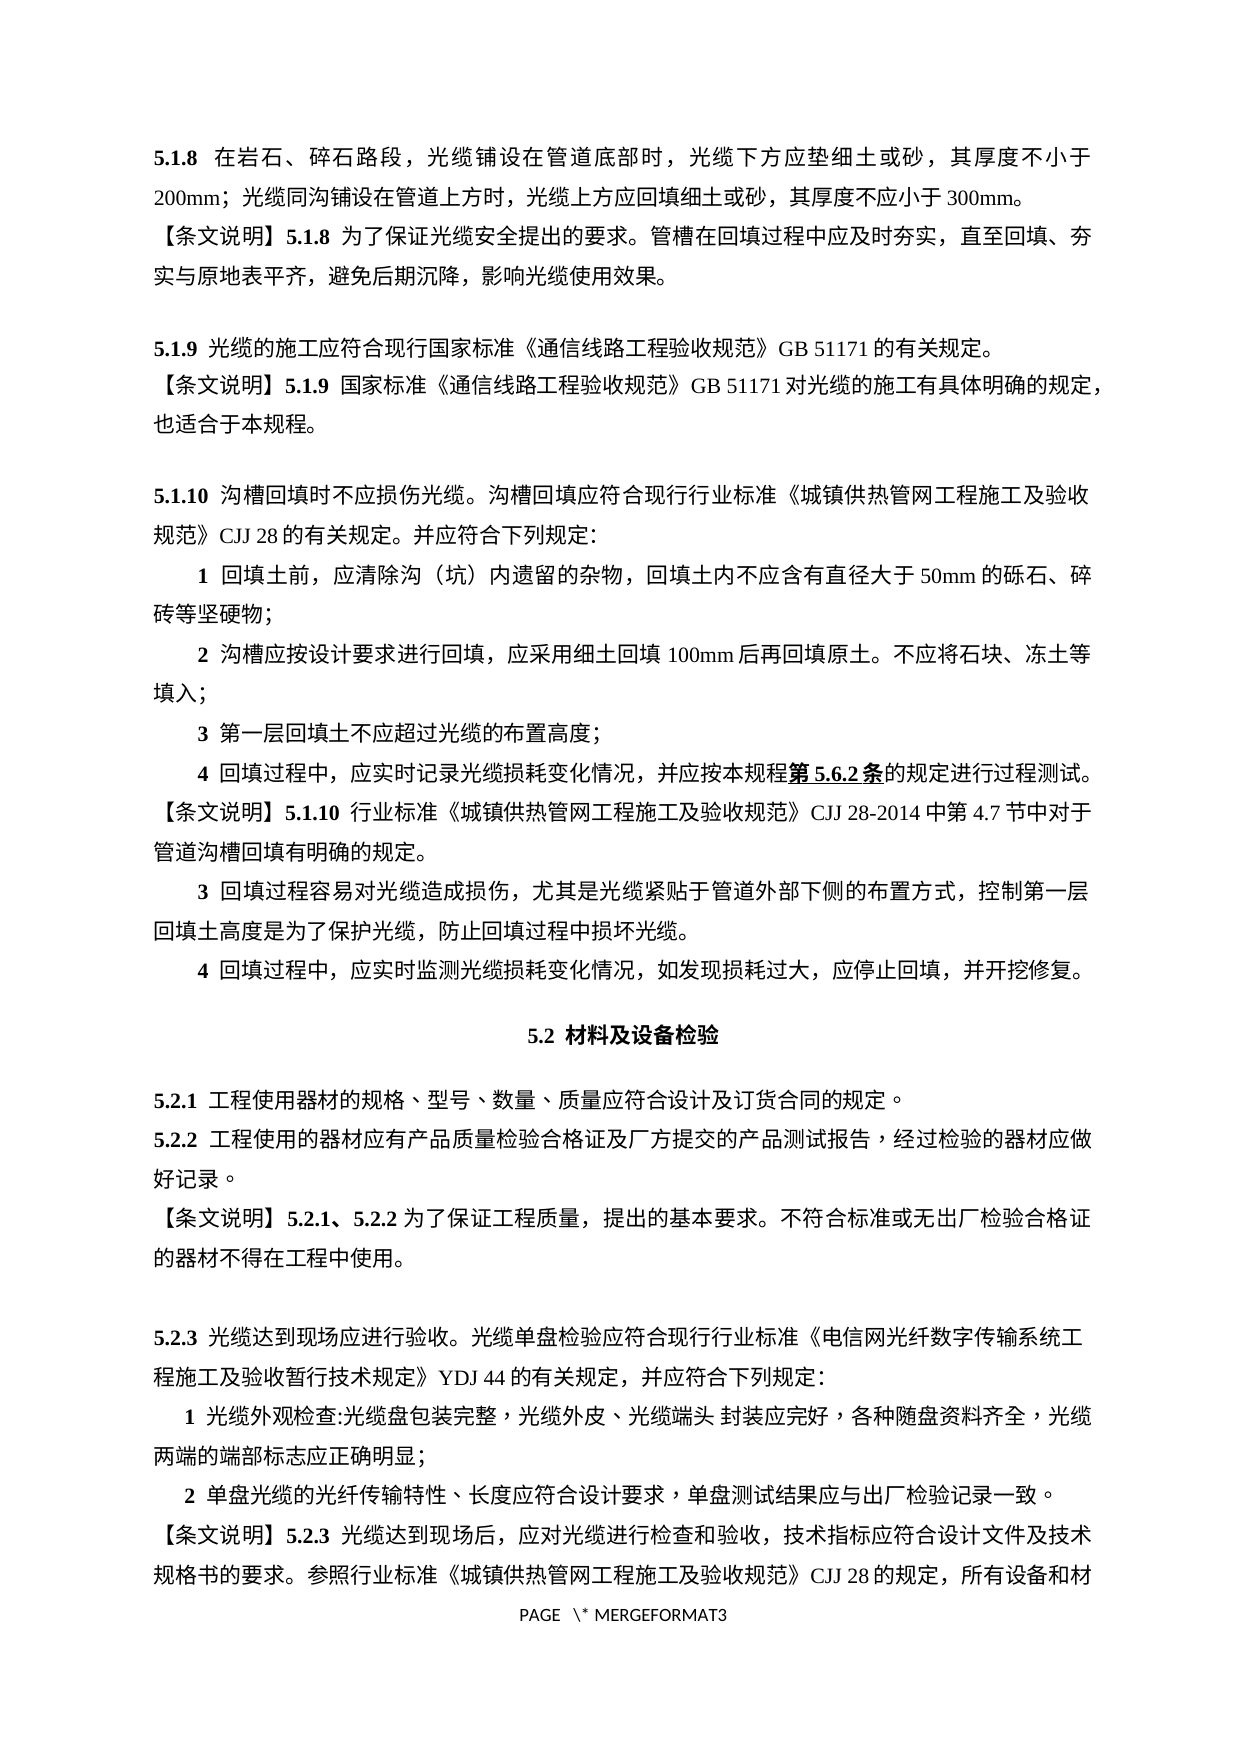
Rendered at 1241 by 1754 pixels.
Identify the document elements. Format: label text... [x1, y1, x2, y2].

text 3 回填过程容易对光缆造成损伤，尤其是光缆紧贴于管道外部下侧的布置方式，控制第一层回填土高度是为了保护光缆，防止回填过程中损坏光缆。 [153, 874, 1092, 946]
text 2 沟槽应按设计要求进行回填，应采用细土回填100mm后再回填原土。不应将石块、冻土等填入； [153, 637, 1092, 708]
text 4 回填过程中，应实时监测光缆损耗变化情况，如发现损耗过大，应停止回填，并开挖修复。 [153, 953, 1092, 985]
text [153, 1518, 1092, 1589]
text 2 单盘光缆的光纤传输特性、长度应符合设计要求，单盘测试结果应与出厂检验记录一致。 [153, 1478, 1092, 1510]
text 5.2.2 工程使用的器材应有产品质量检验合格证及厂方提交的产品测试报告，经过检验的器材应做好记录。 [153, 1122, 1092, 1193]
subtitle 5.2 材料及设备检验 [153, 1018, 1092, 1050]
text 【条文说明】5.1.10 行业标准《城镇供热管网工程施工及验收规范》CJJ 28-2014中第4.7节中对于管道沟槽回填有明确的规定。 [153, 795, 1092, 866]
text 5.2.3 光缆达到现场应进行验收。光缆单盘检验应符合现行行业标准《电信网光纤数字传输系统工程施工及验收暂行技术规定》YDJ 44的有关规定，并应符合下列规定： [153, 1320, 1092, 1391]
text 【条文说明】5.1.9 国家标准《通信线路工程验收规范》GB 51171对光缆的施工有具体明确的规定，也适合于本规程。 [153, 368, 1092, 439]
text 5.1.8 在岩石、碎石路段，光缆铺设在管道底部时，光缆下方应垫细土或砂，其厚度不小于200mm；光缆同沟铺设在管道上方时，光缆上方应回填细土或砂，其厚度不应小于300mm。 [153, 140, 1092, 211]
text 1 光缆外观检查:光缆盘包装完整，光缆外皮、光缆端头 封装应完好，各种随盘资料齐全，光缆两端的端部标志应正确明显； [153, 1399, 1092, 1471]
text 4 回填过程中，应实时记录光缆损耗变化情况，并应按本规程第5.6.2条的规定进行过程测试。 [153, 756, 1092, 787]
text 1 回填土前，应清除沟（坑）内遗留的杂物，回填土内不应含有直径大于50mm的砾石、碎砖等坚硬物； [153, 558, 1092, 629]
text 【条文说明】5.2.1、5.2.2 为了保证工程质量，提出的基本要求。不符合标准或无岀厂检验合格证的器材不得在工程中使用。 [153, 1201, 1092, 1273]
text 5.1.10 沟槽回填时不应损伤光缆。沟槽回填应符合现行行业标准《城镇供热管网工程施工及验收规范》CJJ 28的有关规定。并应符合下列规定： [153, 478, 1092, 550]
text 【条文说明】5.1.8 为了保证光缆安全提出的要求。管槽在回填过程中应及时夯实，直至回填、夯实与原地表平齐，避免后期沉降，影响光缆使用效果。 [153, 219, 1092, 290]
text 5.2.1 工程使用器材的规格、型号、数量、质量应符合设计及订货合同的规定。 [153, 1083, 1092, 1114]
text 5.1.9 光缆的施工应符合现行国家标准《通信线路工程验收规范》GB 51171的有关规定。 [153, 330, 1092, 363]
text 3 第一层回填土不应超过光缆的布置高度； [153, 716, 1092, 748]
